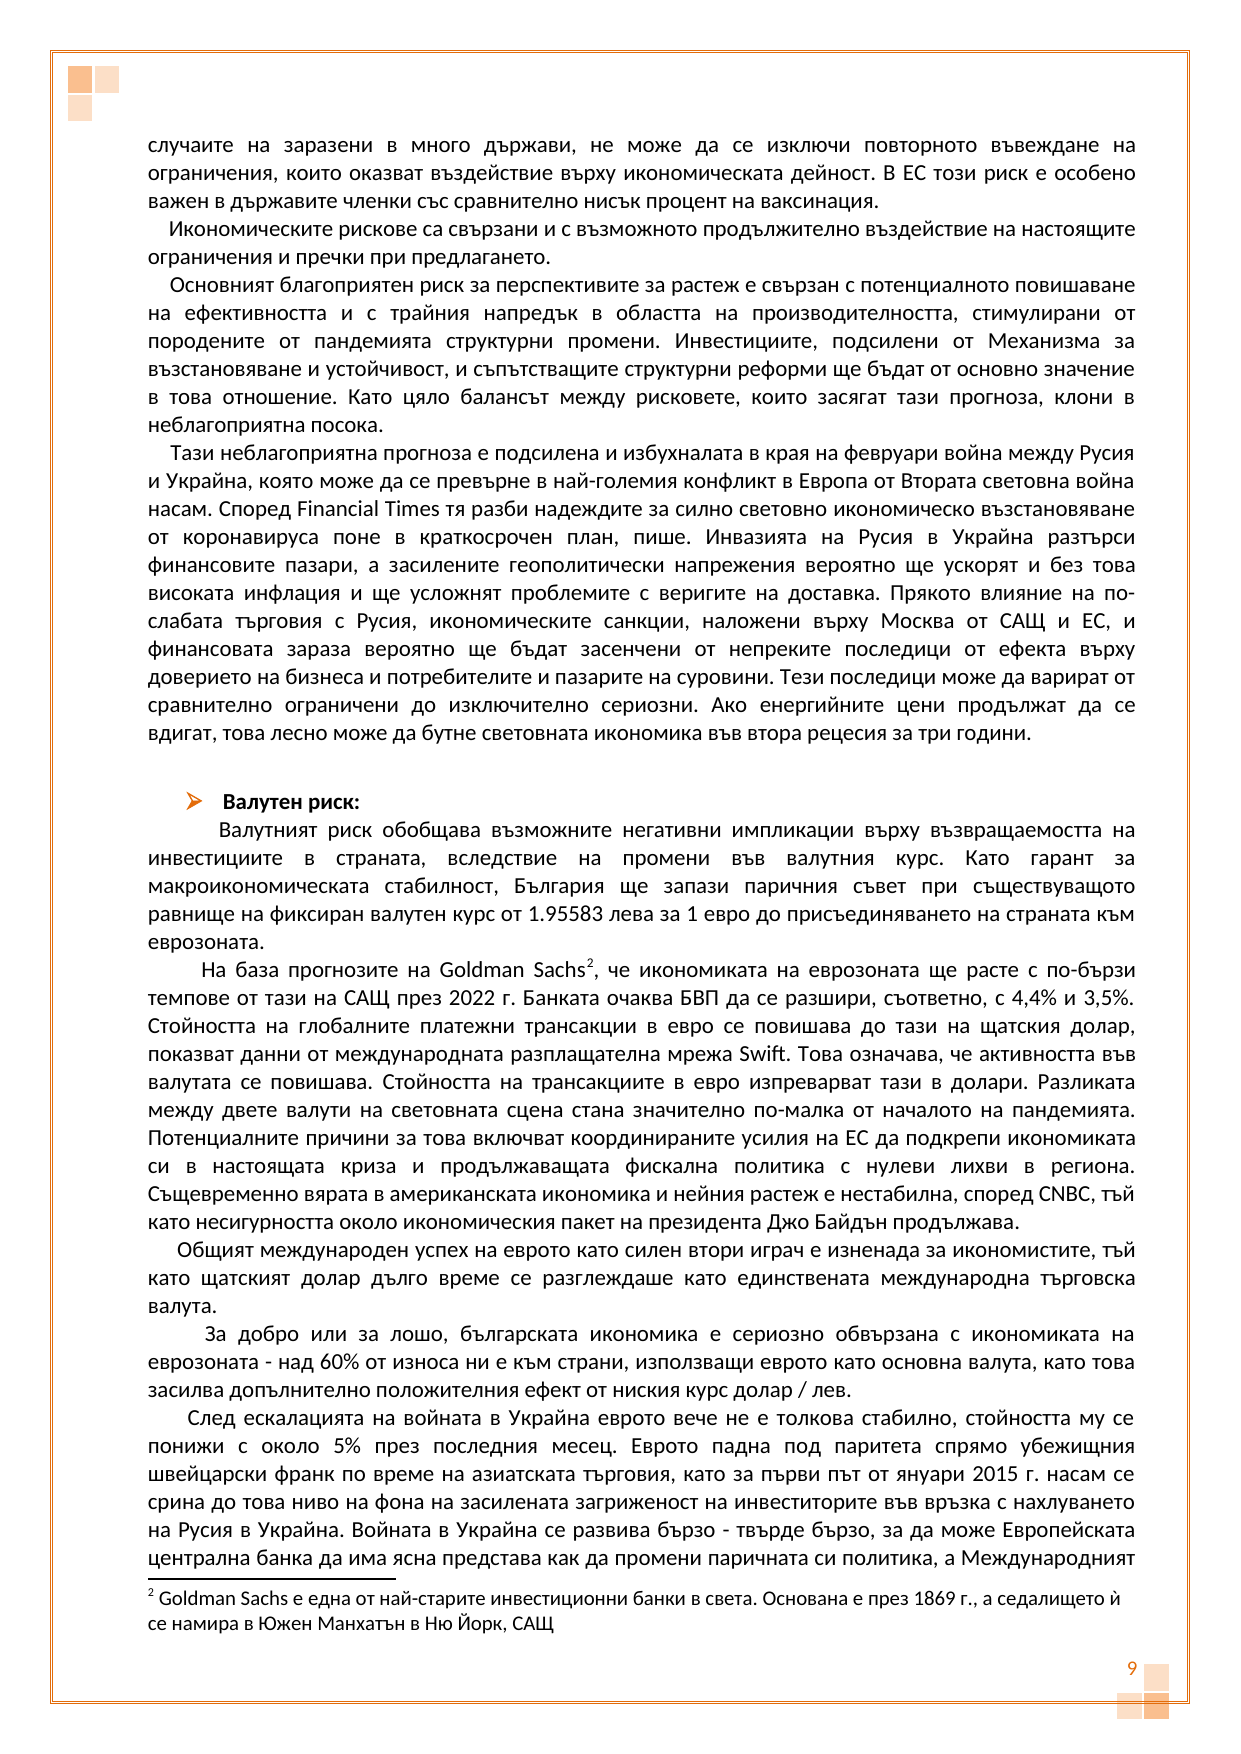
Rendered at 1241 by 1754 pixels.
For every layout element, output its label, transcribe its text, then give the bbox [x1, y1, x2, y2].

list Валутен риск: [185, 787, 1137, 815]
text Валутният риск обобщава възможните негативни импликации върху възвращаемостта на инвестициите в страната, вследствие на промени във валутния курс. Като гарант за макроикономическата стабилност, България ще запази паричния съвет при съществуващото равнище на фиксиран валутен курс от 1.95583 лева за 1 евро до присъединяването на страната към еврозоната. [148, 815, 1137, 955]
text Общият международен успех на еврото като силен втори играч е изненада за икономистите, тъй като щатският долар дълго време се разглеждаше като единствената международна търговска валута. [148, 1235, 1137, 1319]
text Икономическите рискове са свързани и с възможното продължително въздействие на настоящите ограничения и пречки при предлагането. [148, 214, 1137, 270]
text Тази неблагоприятна прогноза е подсилена и избухналата в края на февруари война между Русия и Украйна, която може да се превърне в най-големия конфликт в Европа от Втората световна война насам. Според Financial Times тя разби надеждите за силно световно икономическо възстановяване от коронавируса поне в краткосрочен план, пише. Инвазията на Русия в Украйна разтърси финансовите пазари, а засилените геополитически напрежения вероятно ще ускорят и без това високата инфлация и ще усложнят проблемите с веригите на доставка. Прякото влияние на по-слабата търговия с Русия, икономическите санкции, наложени върху Москва от САЩ и ЕС, и финансовата зараза вероятно ще бъдат засенчени от непреките последици от ефекта върху доверието на бизнеса и потребителите и пазарите на суровини. Тези последици може да варират от сравнително ограничени до изключително сериозни. Ако енергийните цени продължат да се вдигат, това лесно може да бутне световната икономика във втора рецесия за три години. [148, 438, 1137, 746]
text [148, 1403, 1137, 1571]
text За добро или за лошо, българската икономика е сериозно обвързана с икономиката на еврозоната - над 60% от износа ни е към страни, използващи еврото като основна валута, като това засилва допълнително положителния ефект от ниския курс долар / лев. [148, 1319, 1137, 1403]
text На база прогнозите на Goldman Sachs, че икономиката на еврозоната ще расте с по-бързи темпове от тази на САЩ през 2022 г. Банката очаква БВП да се разшири, съответно, с 4,4% и 3,5%. Стойността на глобалните платежни трансакции в евро се повишава до тази на щатския долар, показват данни от международната разплащателна мрежа Swift. Това означава, че активността във валутата се повишава. Стойността на трансакциите в евро изпреварват тази в долари. Разликата между двете валути на световната сцена стана значително по-малка от началото на пандемията. Потенциалните причини за това включват координираните усилия на ЕС да подкрепи икономиката си в настоящата криза и продължаващата фискална политика с нулеви лихви в региона. Същевременно вярата в американската икономика и нейния растеж е нестабилна, според CNBC, тъй като несигурността около икономическия пакет на президента Джо Байдън продължава. [148, 955, 1137, 1235]
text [148, 130, 1137, 214]
text Основният благоприятен риск за перспективите за растеж е свързан с потенциалното повишаване на ефективността и с трайния напредък в областта на производителността, стимулирани от породените от пандемията структурни промени. Инвестициите, подсилени от Механизма за възстановяване и устойчивост, и съпътстващите структурни реформи ще бъдат от основно значение в това отношение. Като цяло балансът между рисковете, които засягат тази прогноза, клони в неблагоприятна посока. [148, 270, 1137, 438]
